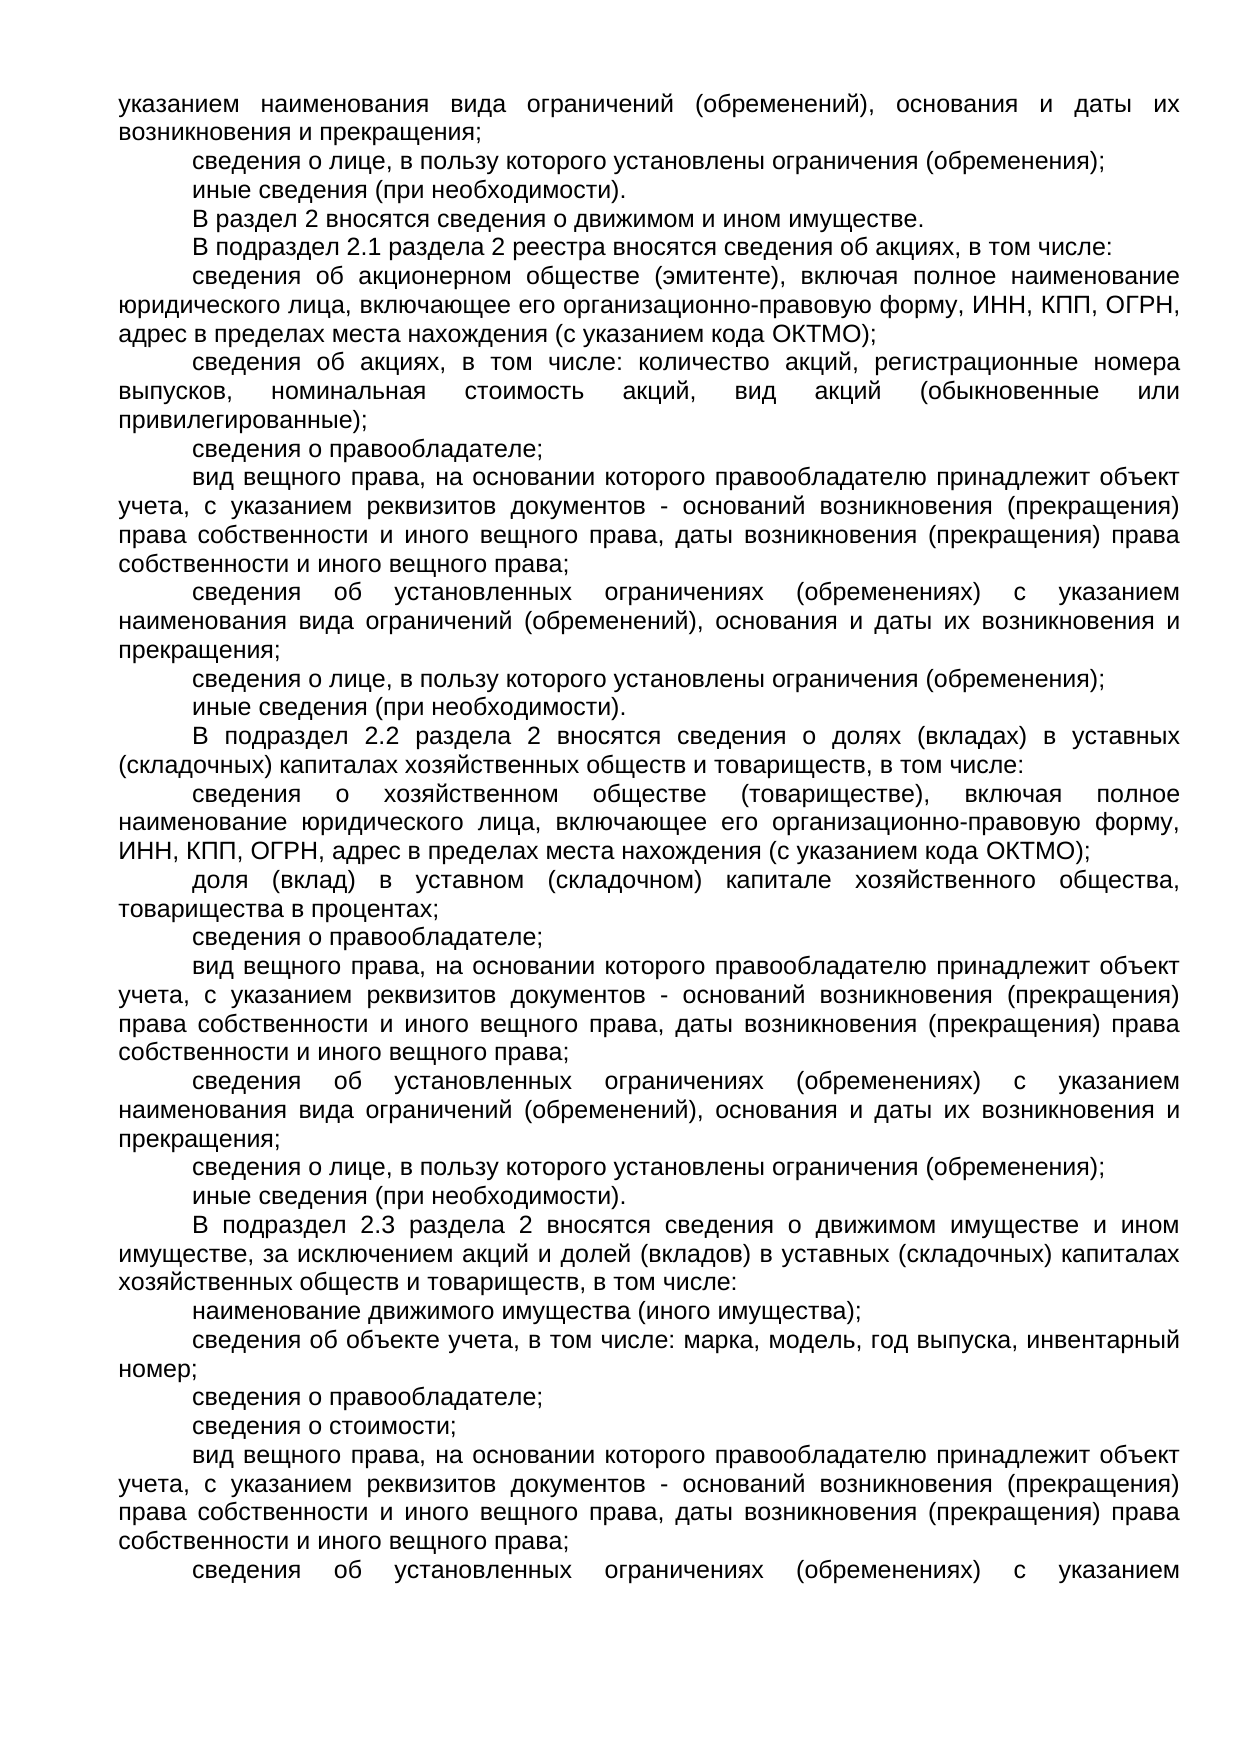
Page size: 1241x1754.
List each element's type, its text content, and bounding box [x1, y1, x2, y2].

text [118, 1555, 1181, 1584]
text сведения об акционерном обществе (эмитенте), включая полное наименование юридического лица, включающее его организационно-правовую форму, ИНН, КПП, ОГРН, адрес в пределах места нахождения (с указанием кода ОКТМО); [118, 261, 1181, 347]
text В раздел 2 вносятся сведения о движимом и ином имуществе. [118, 204, 1181, 232]
text сведения о лице, в пользу которого установлены ограничения (обременения); [118, 664, 1181, 692]
text сведения о правообладателе; [118, 922, 1181, 951]
text В подраздел 2.1 раздела 2 реестра вносятся сведения об акциях, в том числе: [118, 232, 1181, 261]
text сведения о правообладателе; [118, 1382, 1181, 1411]
text В подраздел 2.3 раздела 2 вносятся сведения о движимом имуществе и ином имуществе, за исключением акций и долей (вкладов) в уставных (складочных) капиталах хозяйственных обществ и товариществ, в том числе: [118, 1210, 1181, 1296]
text сведения о хозяйственном обществе (товариществе), включая полное наименование юридического лица, включающее его организационно-правовую форму, ИНН, КПП, ОГРН, адрес в пределах места нахождения (с указанием кода ОКТМО); [118, 779, 1181, 865]
text иные сведения (при необходимости). [118, 692, 1181, 721]
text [118, 89, 1181, 146]
text В подраздел 2.2 раздела 2 вносятся сведения о долях (вкладах) в уставных (складочных) капиталах хозяйственных обществ и товариществ, в том числе: [118, 721, 1181, 779]
text сведения об акциях, в том числе: количество акций, регистрационные номера выпусков, номинальная стоимость акций, вид акций (обыкновенные или привилегированные); [118, 347, 1181, 434]
text доля (вклад) в уставном (складочном) капитале хозяйственного общества, товарищества в процентах; [118, 865, 1181, 922]
text сведения о лице, в пользу которого установлены ограничения (обременения); [118, 1152, 1181, 1181]
text иные сведения (при необходимости). [118, 175, 1181, 204]
text иные сведения (при необходимости). [118, 1181, 1181, 1210]
text сведения о лице, в пользу которого установлены ограничения (обременения); [118, 146, 1181, 175]
text сведения о правообладателе; [118, 434, 1181, 462]
text сведения о стоимости; [118, 1411, 1181, 1440]
text наименование движимого имущества (иного имущества); [118, 1296, 1181, 1325]
text сведения об объекте учета, в том числе: марка, модель, год выпуска, инвентарный номер; [118, 1325, 1181, 1382]
